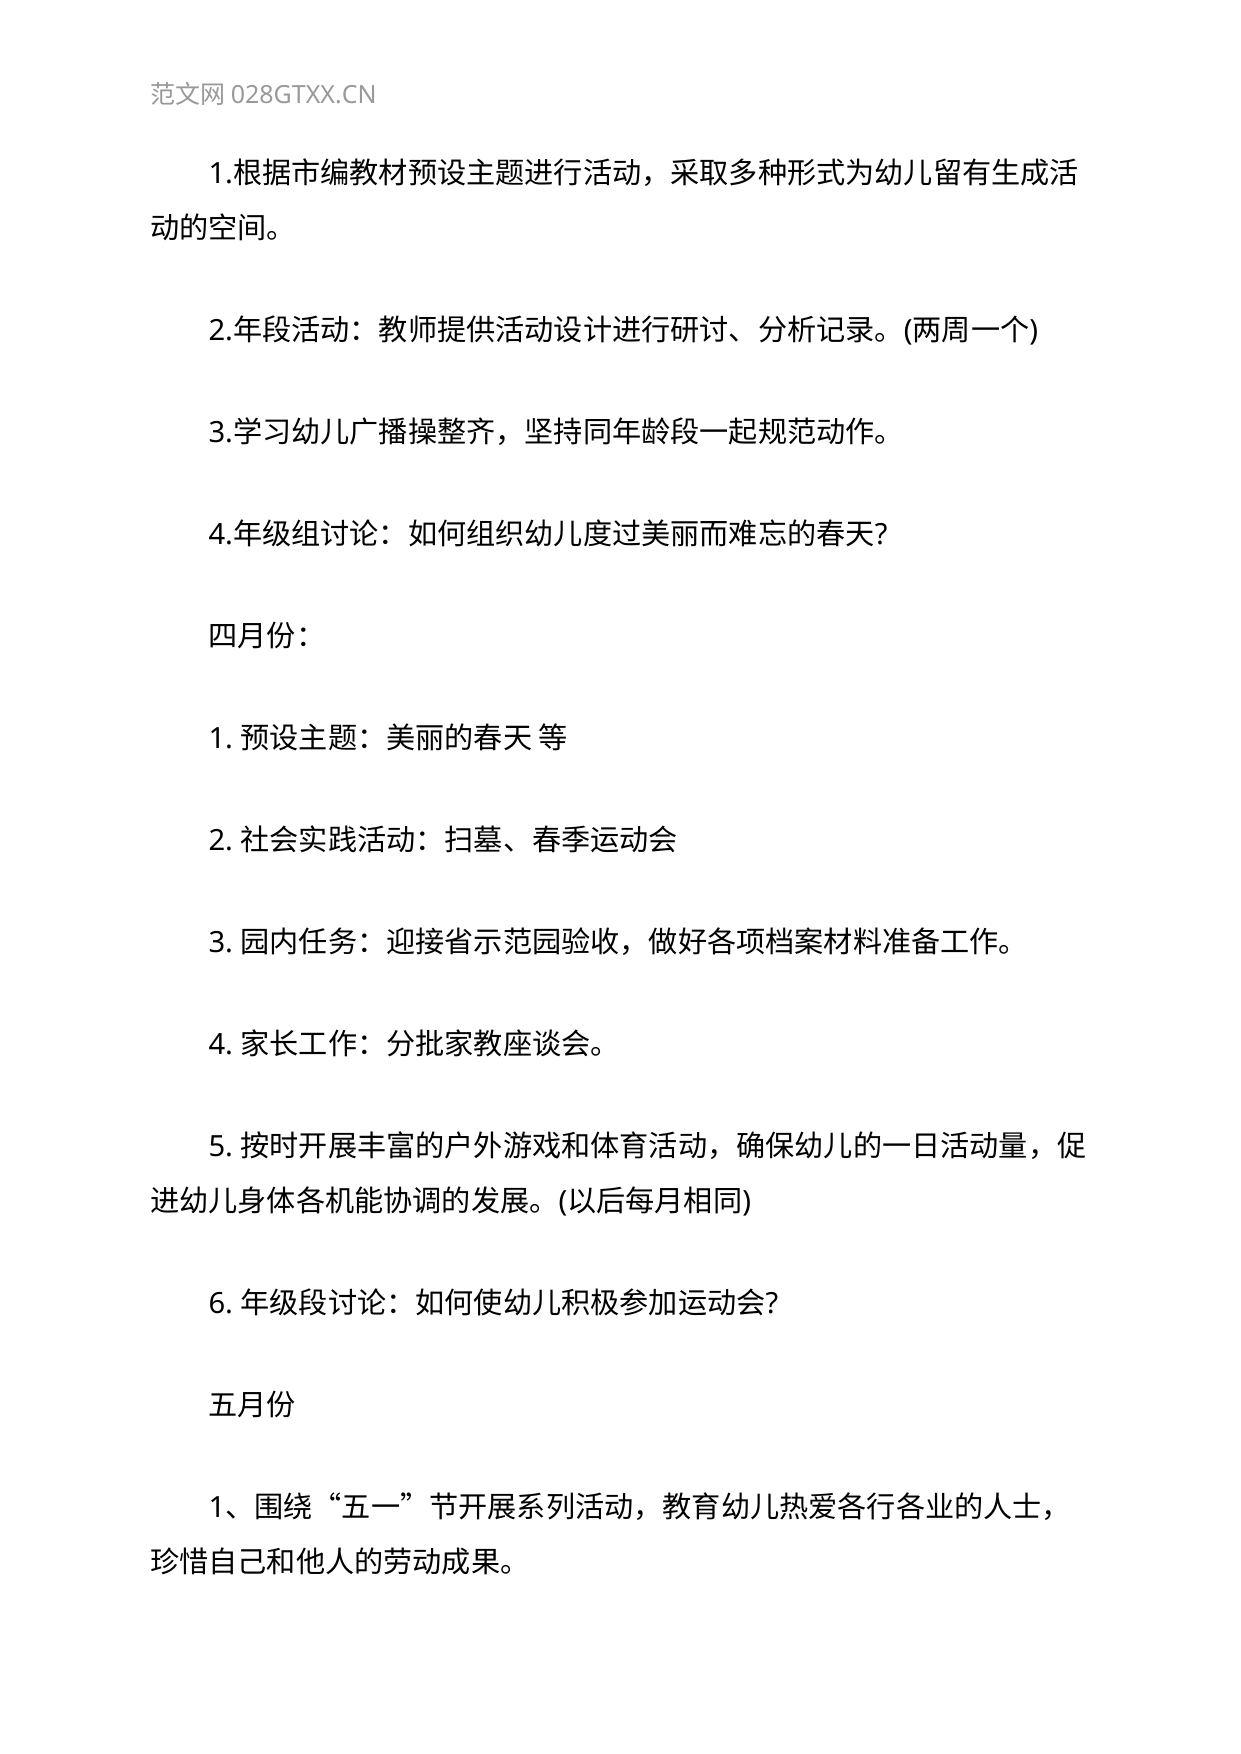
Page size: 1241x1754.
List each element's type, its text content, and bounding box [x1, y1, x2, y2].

text 4. 家长工作：分批家教座谈会。 [150, 1020, 1090, 1063]
text 3.学习幼儿广播操整齐，坚持同年龄段一起规范动作。 [150, 409, 1090, 451]
text 6. 年级段讨论：如何使幼儿积极参加运动会? [150, 1279, 1090, 1322]
text 1、围绕“五一”节开展系列活动，教育幼儿热爱各行各业的人士，珍惜自己和他人的劳动成果。 [150, 1483, 1090, 1580]
text 1.根据市编教材预设主题进行活动，采取多种形式为幼儿留有生成活动的空间。 [150, 150, 1090, 247]
text 1. 预设主题：美丽的春天 等 [150, 714, 1090, 757]
text 2. 社会实践活动：扫墓、春季运动会 [150, 816, 1090, 859]
text 3. 园内任务：迎接省示范园验收，做好各项档案材料准备工作。 [150, 918, 1090, 961]
text 四月份： [150, 613, 1090, 655]
text 5. 按时开展丰富的户外游戏和体育活动，确保幼儿的一日活动量，促进幼儿身体各机能协调的发展。(以后每月相同) [150, 1122, 1090, 1220]
text 2.年段活动：教师提供活动设计进行研讨、分析记录。(两周一个) [150, 307, 1090, 349]
text 4.年级组讨论：如何组织幼儿度过美丽而难忘的春天? [150, 511, 1090, 553]
text 五月份 [150, 1381, 1090, 1424]
